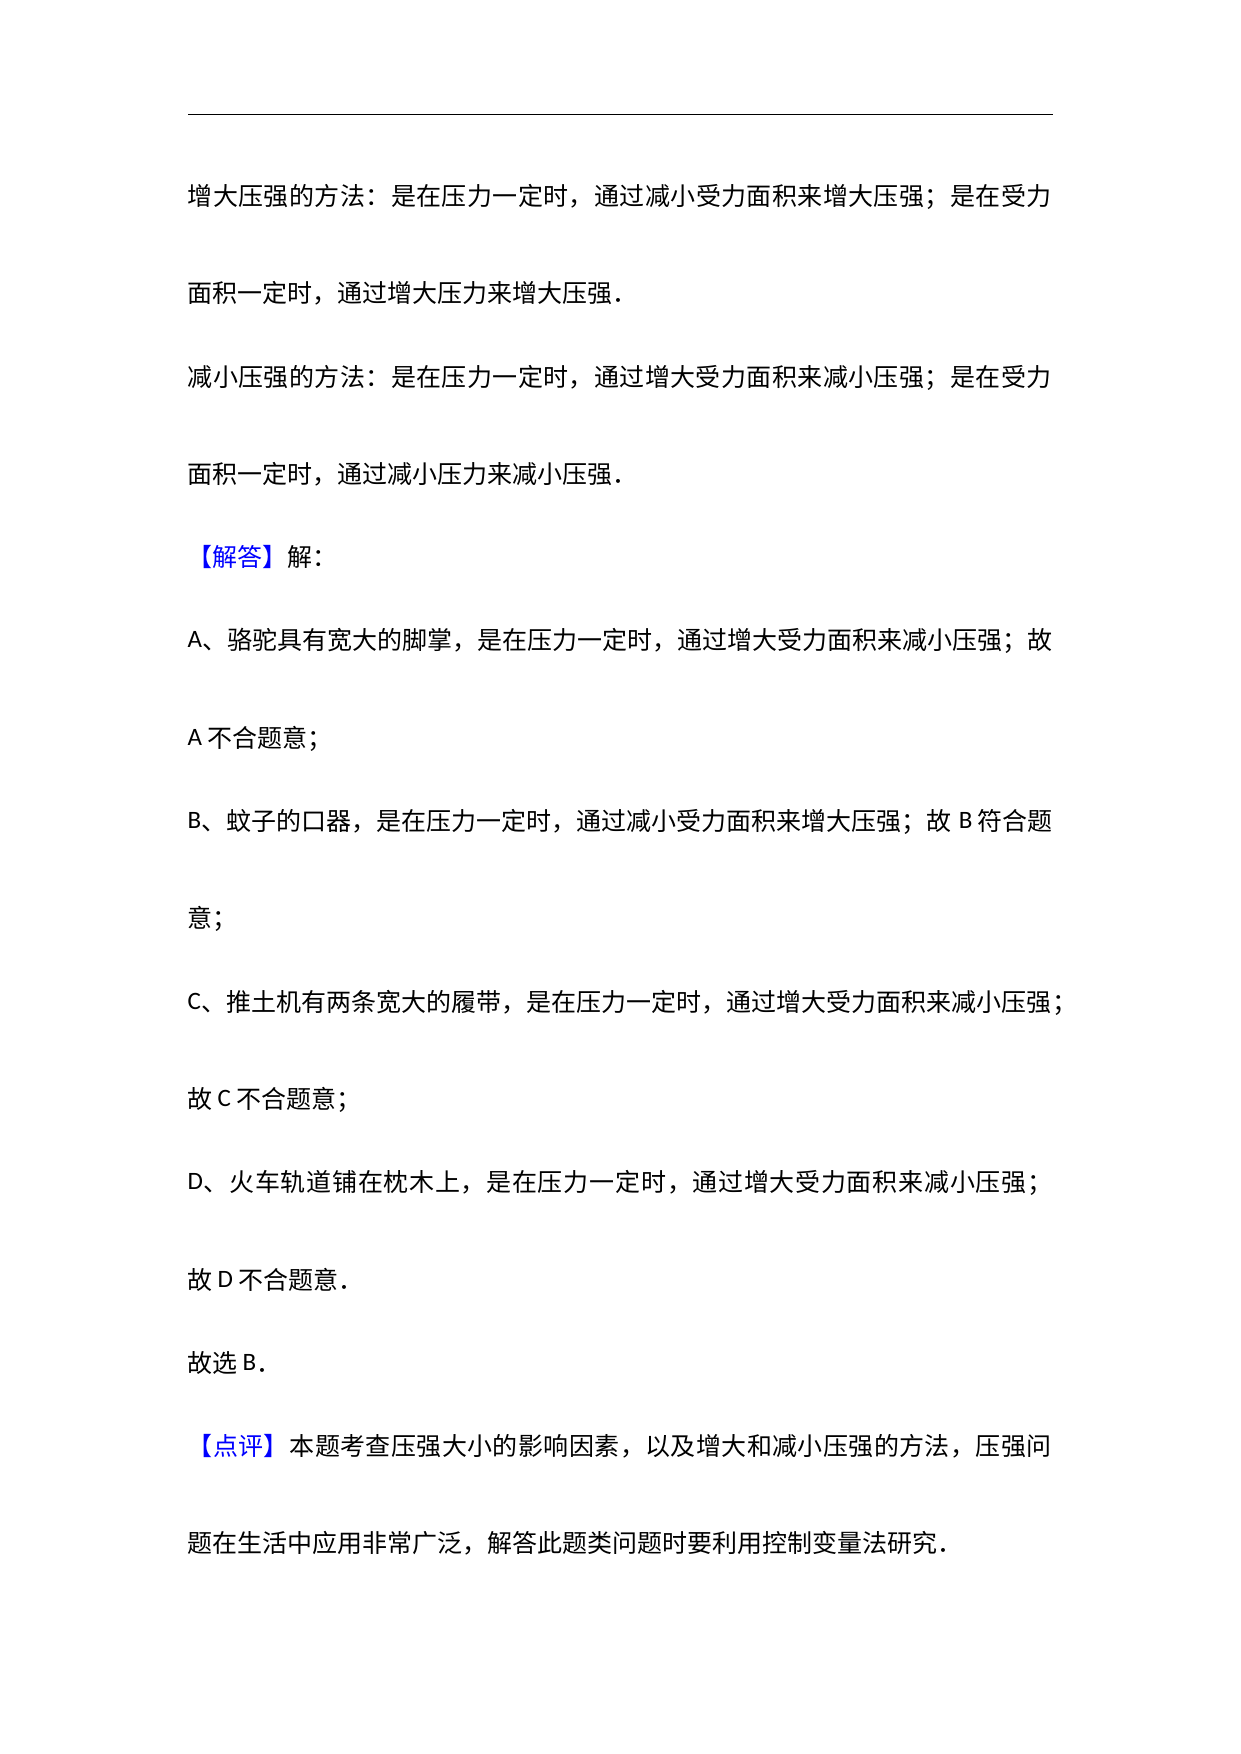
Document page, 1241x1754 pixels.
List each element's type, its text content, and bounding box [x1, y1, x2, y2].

text 减小压强的方法：是在压力一定时，通过增大受力面积来减小压强；是在受力面积一定时，通过减小压力来减小压强． [187, 343, 1053, 505]
text C、推土机有两条宽大的履带，是在压力一定时，通过增大受力面积来减小压强；故C不合题意； [187, 968, 1053, 1130]
text 故选B． [187, 1329, 1053, 1394]
text D、火车轨道铺在枕木上，是在压力一定时，通过增大受力面积来减小压强；故D不合题意． [187, 1148, 1053, 1311]
text 增大压强的方法：是在压力一定时，通过减小受力面积来增大压强；是在受力面积一定时，通过增大压力来增大压强． [187, 162, 1053, 324]
text 【解答】解： [187, 523, 1053, 588]
text 【点评】本题考查压强大小的影响因素，以及增大和减小压强的方法，压强问题在生活中应用非常广泛，解答此题类问题时要利用控制变量法研究． [187, 1412, 1053, 1574]
text B、蚊子的口器，是在压力一定时，通过减小受力面积来增大压强；故B符合题意； [187, 787, 1053, 949]
text A、骆驼具有宽大的脚掌，是在压力一定时，通过增大受力面积来减小压强；故A不合题意； [187, 606, 1053, 769]
